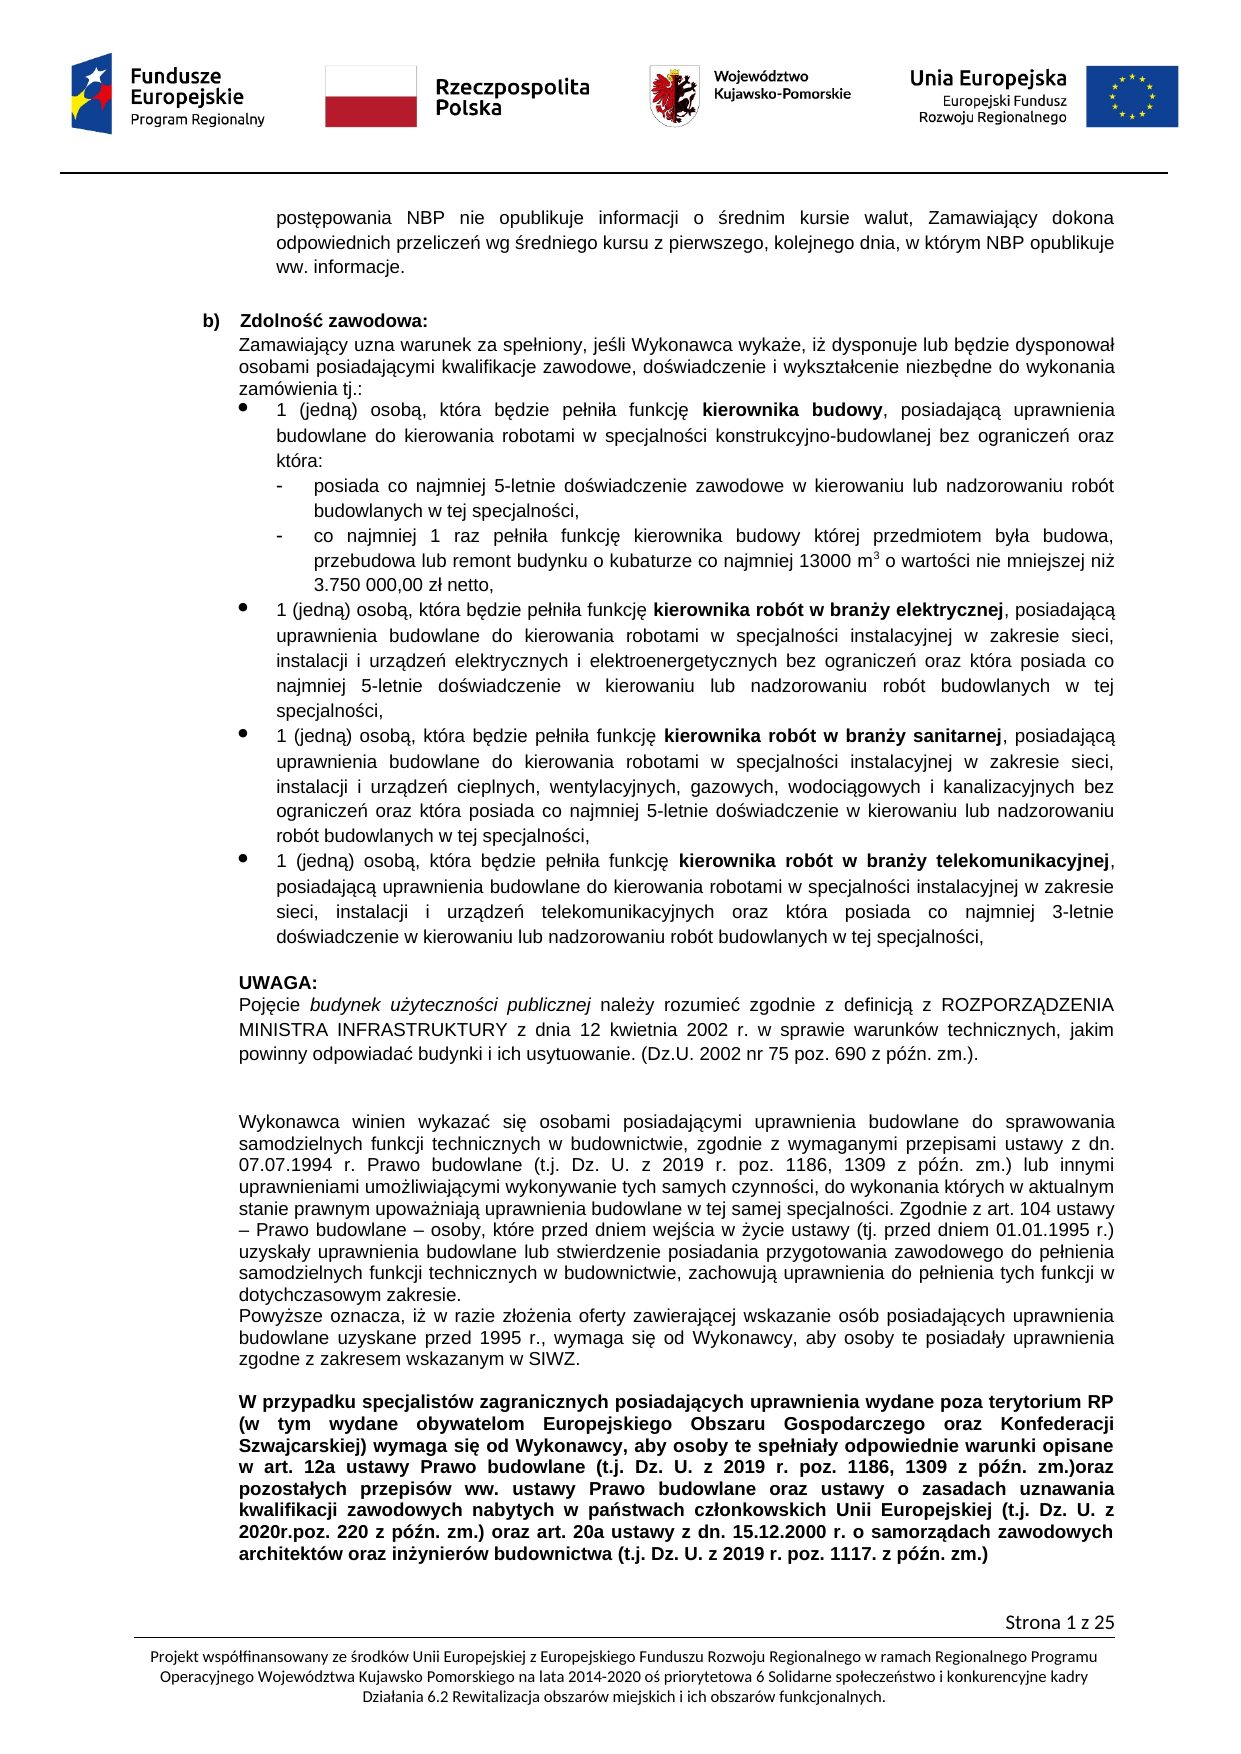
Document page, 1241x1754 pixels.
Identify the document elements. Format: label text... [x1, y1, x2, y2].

picture [51, 32, 1198, 154]
text Pojęcie budynek użyteczności publicznej należy rozumieć zgodnie z definicją z ROZPORZĄDZENIA MINISTRA INFRASTRUKTURY z dnia 12 kwietnia 2002 r. w sprawie warunków technicznych, jakim powinny odpowiadać budynki i ich usytuowanie. (Dz.U. 2002 nr 75 poz. 690 z późn. zm.). [238, 993, 1115, 1065]
text Powyższe oznacza, iż w razie złożenia oferty zawierającej wskazanie osób posiadających uprawnienia budowlane uzyskane przed 1995 r., wymaga się od Wykonawcy, aby osoby te posiadały uprawnienia zgodne z zakresem wskazanym w SIWZ. [238, 1305, 1115, 1370]
list 1 (jedną) osobą, która będzie pełniła funkcję kierownika budowy, posiadającą uprawnienia budowlane do kierowania robotami w specjalności konstrukcyjno-budowlanej bez ograniczeń oraz która: [238, 399, 1115, 472]
text UWAGA: [238, 972, 1115, 993]
list co najmniej 1 raz pełniła funkcję kierownika budowy której przedmiotem była budowa, przebudowa lub remont budynku o kubaturze co najmniej 13000 m3 o wartości nie mniejszej niż 3.750 000,00 zł netto, [276, 524, 1115, 596]
list 1 (jedną) osobą, która będzie pełniła funkcję kierownika robót w branży sanitarnej, posiadającą uprawnienia budowlane do kierowania robotami w specjalności instalacyjnej w zakresie sieci, instalacji i urządzeń cieplnych, wentylacyjnych, gazowych, wodociągowych i kanalizacyjnych bez ograniczeń oraz która posiada co najmniej 5-letnie doświadczenie w kierowaniu lub nadzorowaniu robót budowlanych w tej specjalności, [238, 724, 1115, 847]
list 1 (jedną) osobą, która będzie pełniła funkcję kierownika robót w branży telekomunikacyjnej, posiadającą uprawnienia budowlane do kierowania robotami w specjalności instalacyjnej w zakresie sieci, instalacji i urządzeń telekomunikacyjnych oraz która posiada co najmniej 3-letnie doświadczenie w kierowaniu lub nadzorowaniu robót budowlanych w tej specjalności, [238, 850, 1115, 947]
list Zdolność zawodowa: [202, 309, 1115, 331]
list 1 (jedną) osobą, która będzie pełniła funkcję kierownika robót w branży elektrycznej, posiadającą uprawnienia budowlane do kierowania robotami w specjalności instalacyjnej w zakresie sieci, instalacji i urządzeń elektrycznych i elektroenergetycznych bez ograniczeń oraz która posiada co najmniej 5-letnie doświadczenie w kierowaniu lub nadzorowaniu robót budowlanych w tej specjalności, [238, 599, 1115, 721]
text W przypadku specjalistów zagranicznych posiadających uprawnienia wydane poza terytorium RP (w tym wydane obywatelom Europejskiego Obszaru Gospodarczego oraz Konfederacji Szwajcarskiej) wymaga się od Wykonawcy, aby osoby te spełniały odpowiednie warunki opisane w art. 12a ustawy Prawo budowlane (t.j. Dz. U. z 2019 r. poz. 1186, 1309 z późn. zm.)oraz pozostałych przepisów ww. ustawy Prawo budowlane oraz ustawy o zasadach uznawania kwalifikacji zawodowych nabytych w państwach członkowskich Unii Europejskiej (t.j. Dz. U. z 2020r.poz. 220 z późn. zm.) oraz art. 20a ustawy z dn. 15.12.2000 r. o samorządach zawodowych architektów oraz inżynierów budownictwa (t.j. Dz. U. z 2019 r. poz. 1117. z późn. zm.) [238, 1391, 1115, 1564]
text Wykonawca winien wykazać się osobami posiadającymi uprawnienia budowlane do sprawowania samodzielnych funkcji technicznych w budownictwie, zgodnie z wymaganymi przepisami ustawy z dn. 07.07.1994 r. Prawo budowlane (t.j. Dz. U. z 2019 r. poz. 1186, 1309 z późn. zm.) lub innymi uprawnieniami umożliwiającymi wykonywanie tych samych czynności, do wykonania których w aktualnym stanie prawnym upoważniają uprawnienia budowlane w tej samej specjalności. Zgodnie z art. 104 ustawy – Prawo budowlane – osoby, które przed dniem wejścia w życie ustawy (tj. przed dniem 01.01.1995 r.) uzyskały uprawnienia budowlane lub stwierdzenie posiadania przygotowania zawodowego do pełnienia samodzielnych funkcji technicznych w budownictwie, zachowują uprawnienia do pełnienia tych funkcji w dotychczasowym zakresie. [238, 1111, 1115, 1305]
text Zamawiający uzna warunek za spełniony, jeśli Wykonawca wykaże, iż dysponuje lub będzie dysponował osobami posiadającymi kwalifikacje zawodowe, doświadczenie i wykształcenie niezbędne do wykonania zamówienia tj.: [238, 334, 1115, 399]
list posiada co najmniej 5-letnie doświadczenie zawodowe w kierowaniu lub nadzorowaniu robót budowlanych w tej specjalności, [276, 475, 1115, 521]
